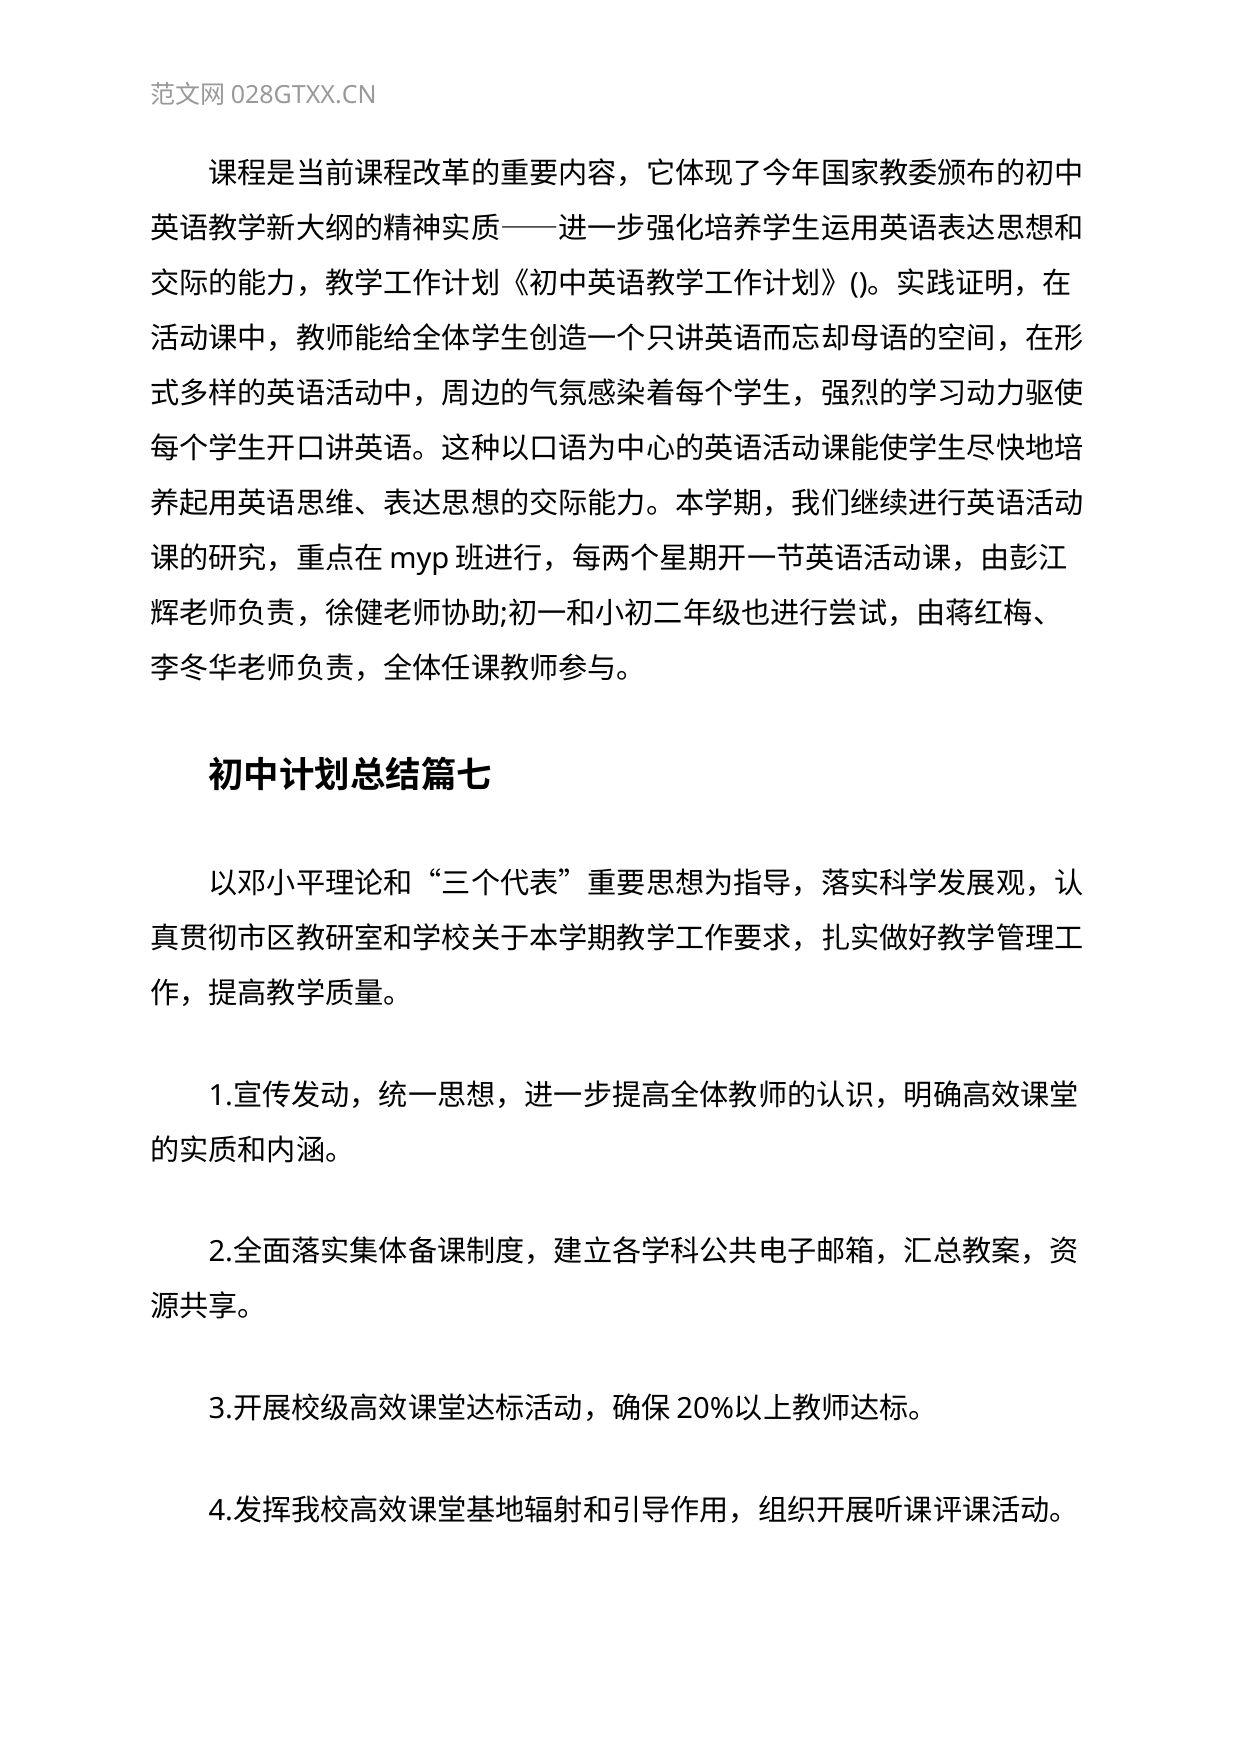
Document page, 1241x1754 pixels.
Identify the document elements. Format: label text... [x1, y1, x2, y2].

text 1.宣传发动，统一思想，进一步提高全体教师的认识，明确高效课堂的实质和内涵。 [150, 1071, 1090, 1168]
text 课程是当前课程改革的重要内容，它体现了今年国家教委颁布的初中英语教学新大纲的精神实质——进一步强化培养学生运用英语表达思想和交际的能力，教学工作计划《初中英语教学工作计划》()。实践证明，在活动课中，教师能给全体学生创造一个只讲英语而忘却母语的空间，在形式多样的英语活动中，周边的气氛感染着每个学生，强烈的学习动力驱使每个学生开口讲英语。这种以口语为中心的英语活动课能使学生尽快地培养起用英语思维、表达思想的交际能力。本学期，我们继续进行英语活动课的研究，重点在myp班进行，每两个星期开一节英语活动课，由彭江辉老师负责，徐健老师协助;初一和小初二年级也进行尝试，由蒋红梅、李冬华老师负责，全体任课教师参与。 [150, 150, 1090, 687]
text 以邓小平理论和“三个代表”重要思想为指导，落实科学发展观，认真贯彻市区教研室和学校关于本学期教学工作要求，扎实做好教学管理工作，提高教学质量。 [150, 859, 1090, 1012]
text 3.开展校级高效课堂达标活动，确保20%以上教师达标。 [150, 1385, 1090, 1427]
text 4.发挥我校高效课堂基地辐射和引导作用，组织开展听课评课活动。 [150, 1487, 1090, 1529]
text 2.全面落实集体备课制度，建立各学科公共电子邮箱，汇总教案，资源共享。 [150, 1228, 1090, 1325]
text 初中计划总结篇七 [150, 746, 1090, 797]
